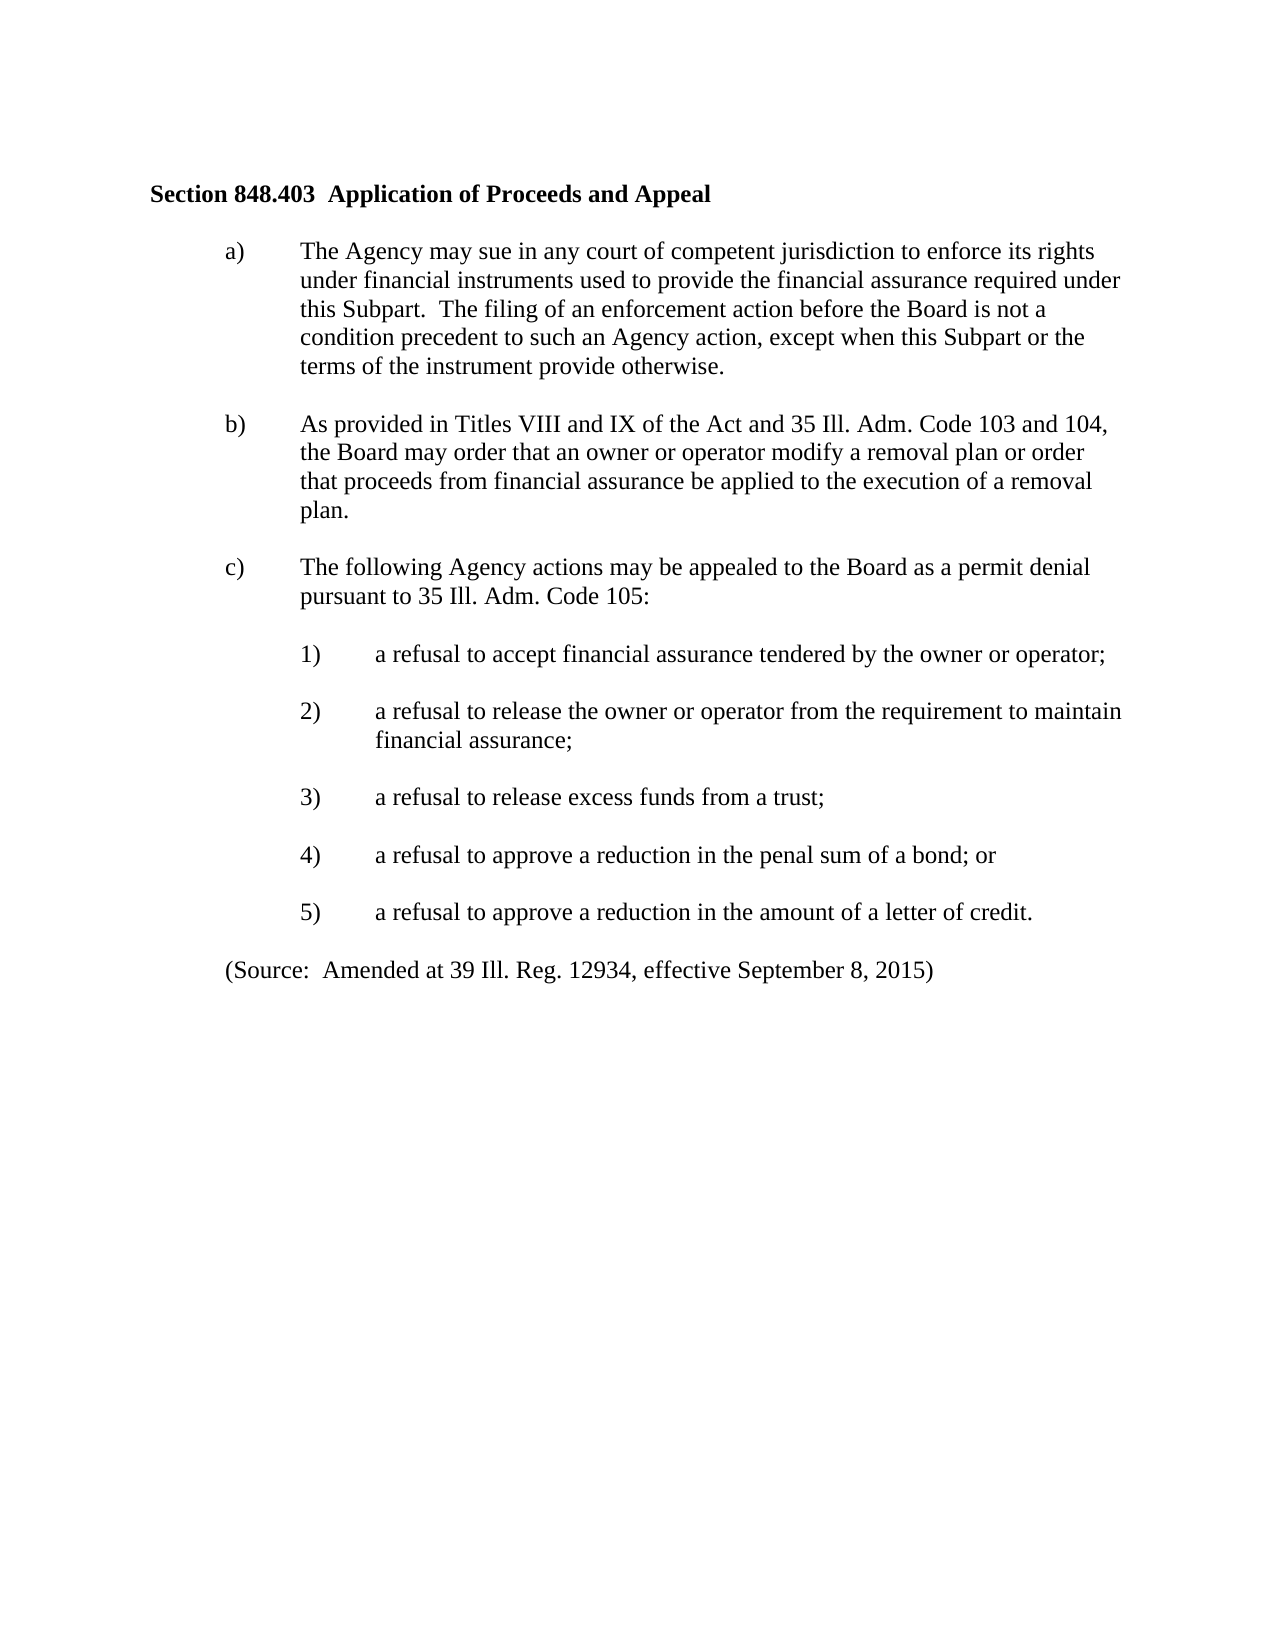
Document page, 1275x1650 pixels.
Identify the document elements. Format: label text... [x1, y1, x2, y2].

text (Source: Amended at 39 Ill. Reg. 12934, effective September 8, 2015) [150, 955, 1125, 984]
text 5) a refusal to approve a reduction in the amount of a letter of credit. [300, 897, 1125, 926]
text 1) a refusal to accept financial assurance tendered by the owner or operator; [300, 639, 1125, 667]
text 2) a refusal to release the owner or operator from the requirement to maintain financial assurance; [300, 696, 1125, 754]
text 4) a refusal to approve a reduction in the penal sum of a bond; or [300, 840, 1125, 869]
text a) The Agency may sue in any court of competent jurisdiction to enforce its rights under financial instruments used to provide the financial assurance required under this Subpart. The filing of an enforcement action before the Board is not a condition precedent to such an Agency action, except when this Subpart or the terms of the instrument provide otherwise. [225, 236, 1125, 380]
text Section 848.403 Application of Proceeds and Appeal [150, 179, 1125, 207]
text 3) a refusal to release excess funds from a trust; [300, 782, 1125, 811]
text c) The following Agency actions may be appealed to the Board as a permit denial pursuant to 35 Ill. Adm. Code 105: [225, 552, 1125, 610]
text b) As provided in Titles VIII and IX of the Act and 35 Ill. Adm. Code 103 and 104, the Board may order that an owner or operator modify a removal plan or order that proceeds from financial assurance be applied to the execution of a removal plan. [225, 409, 1125, 524]
